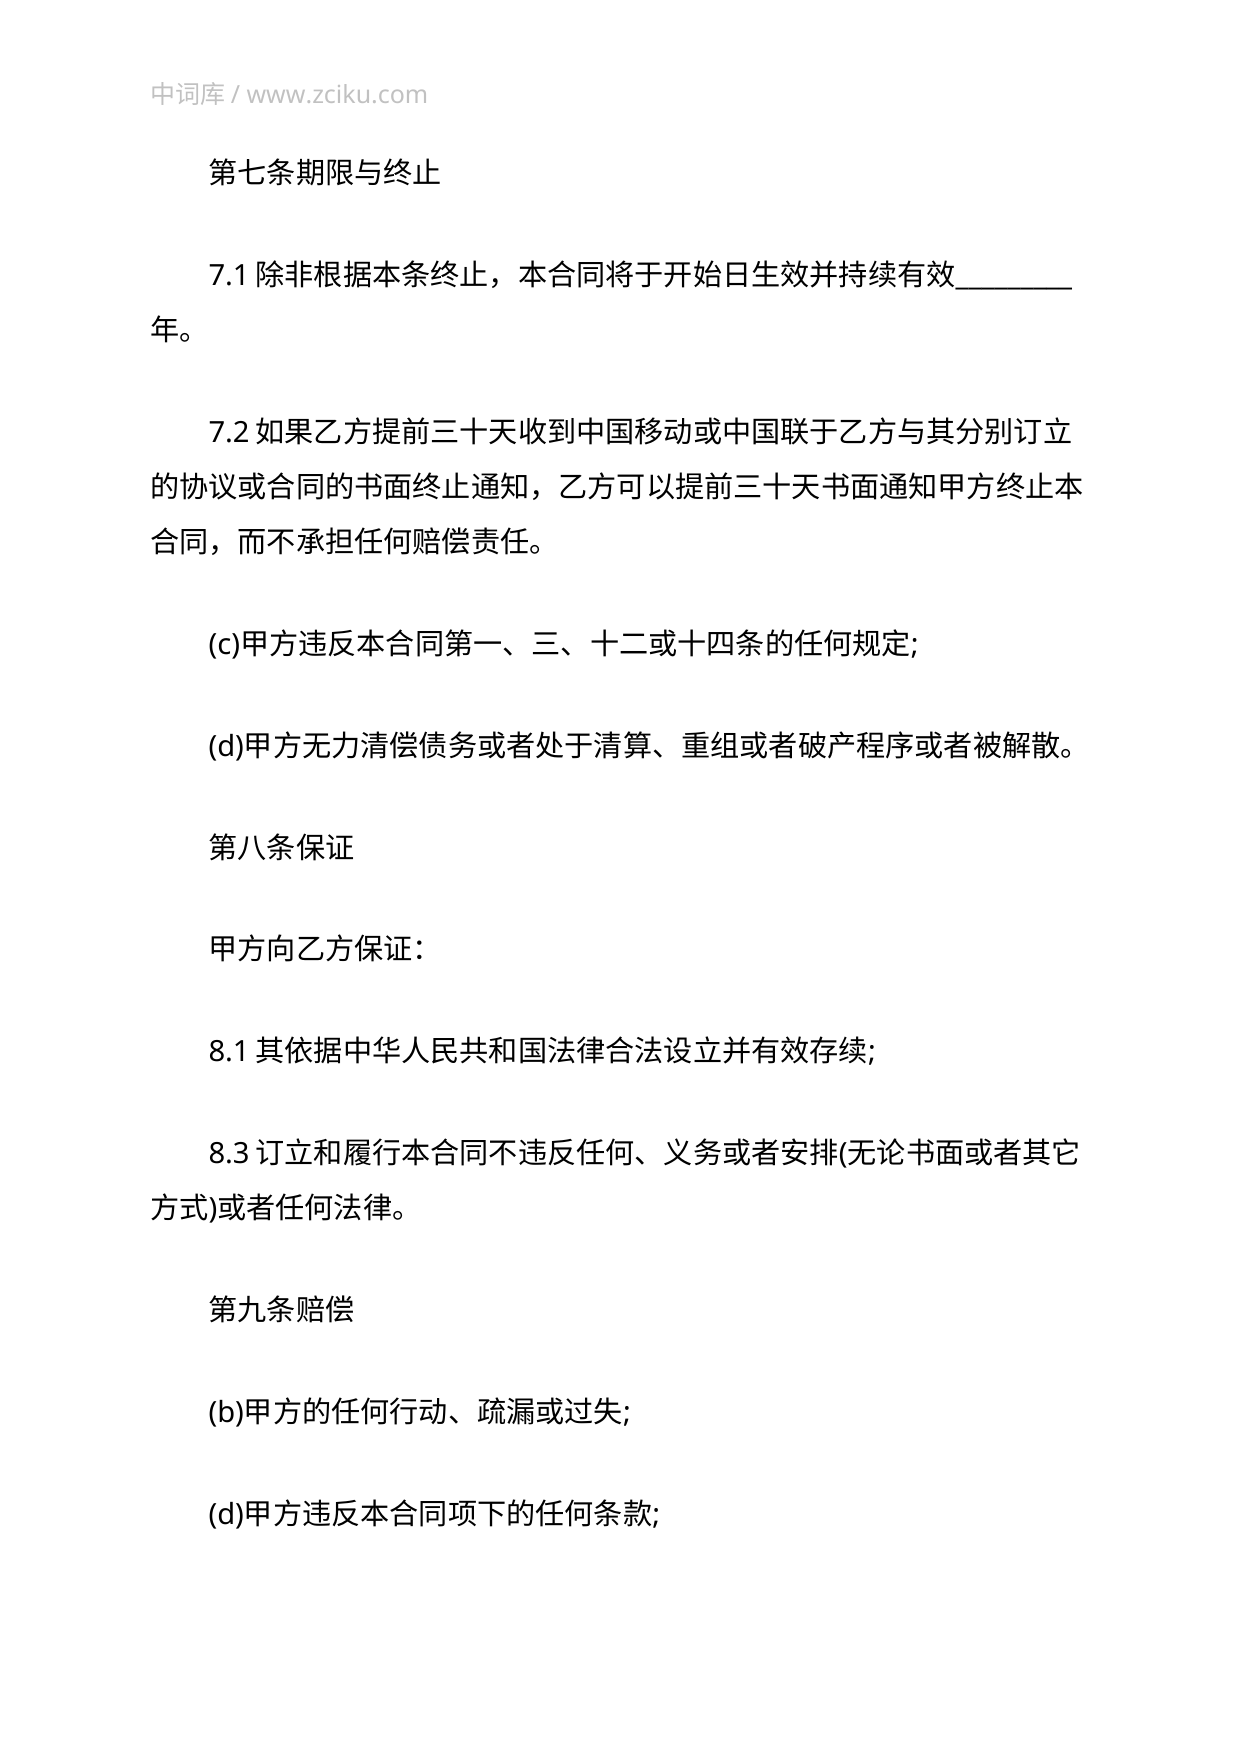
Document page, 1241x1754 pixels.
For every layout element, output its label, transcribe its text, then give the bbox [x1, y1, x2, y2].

text 7.2如果乙方提前三十天收到中国移动或中国联于乙方与其分别订立的协议或合同的书面终止通知，乙方可以提前三十天书面通知甲方终止本合同，而不承担任何赔偿责任。 [150, 408, 1090, 561]
text (b)甲方的任何行动、疏漏或过失; [150, 1388, 1090, 1431]
text (d)甲方违反本合同项下的任何条款; [150, 1490, 1090, 1533]
text 第九条赔偿 [150, 1287, 1090, 1329]
text (c)甲方违反本合同第一、三、十二或十四条的任何规定; [150, 620, 1090, 663]
text 甲方向乙方保证： [150, 926, 1090, 968]
text 8.1其依据中华人民共和国法律合法设立并有效存续; [150, 1028, 1090, 1070]
text 第八条保证 [150, 824, 1090, 866]
text 7.1除非根据本条终止，本合同将于开始日生效并持续有效_________年。 [150, 252, 1090, 349]
text 第七条期限与终止 [150, 150, 1090, 192]
text 8.3订立和履行本合同不违反任何、义务或者安排(无论书面或者其它方式)或者任何法律。 [150, 1130, 1090, 1227]
text (d)甲方无力清偿债务或者处于清算、重组或者破产程序或者被解散。 [150, 722, 1090, 764]
